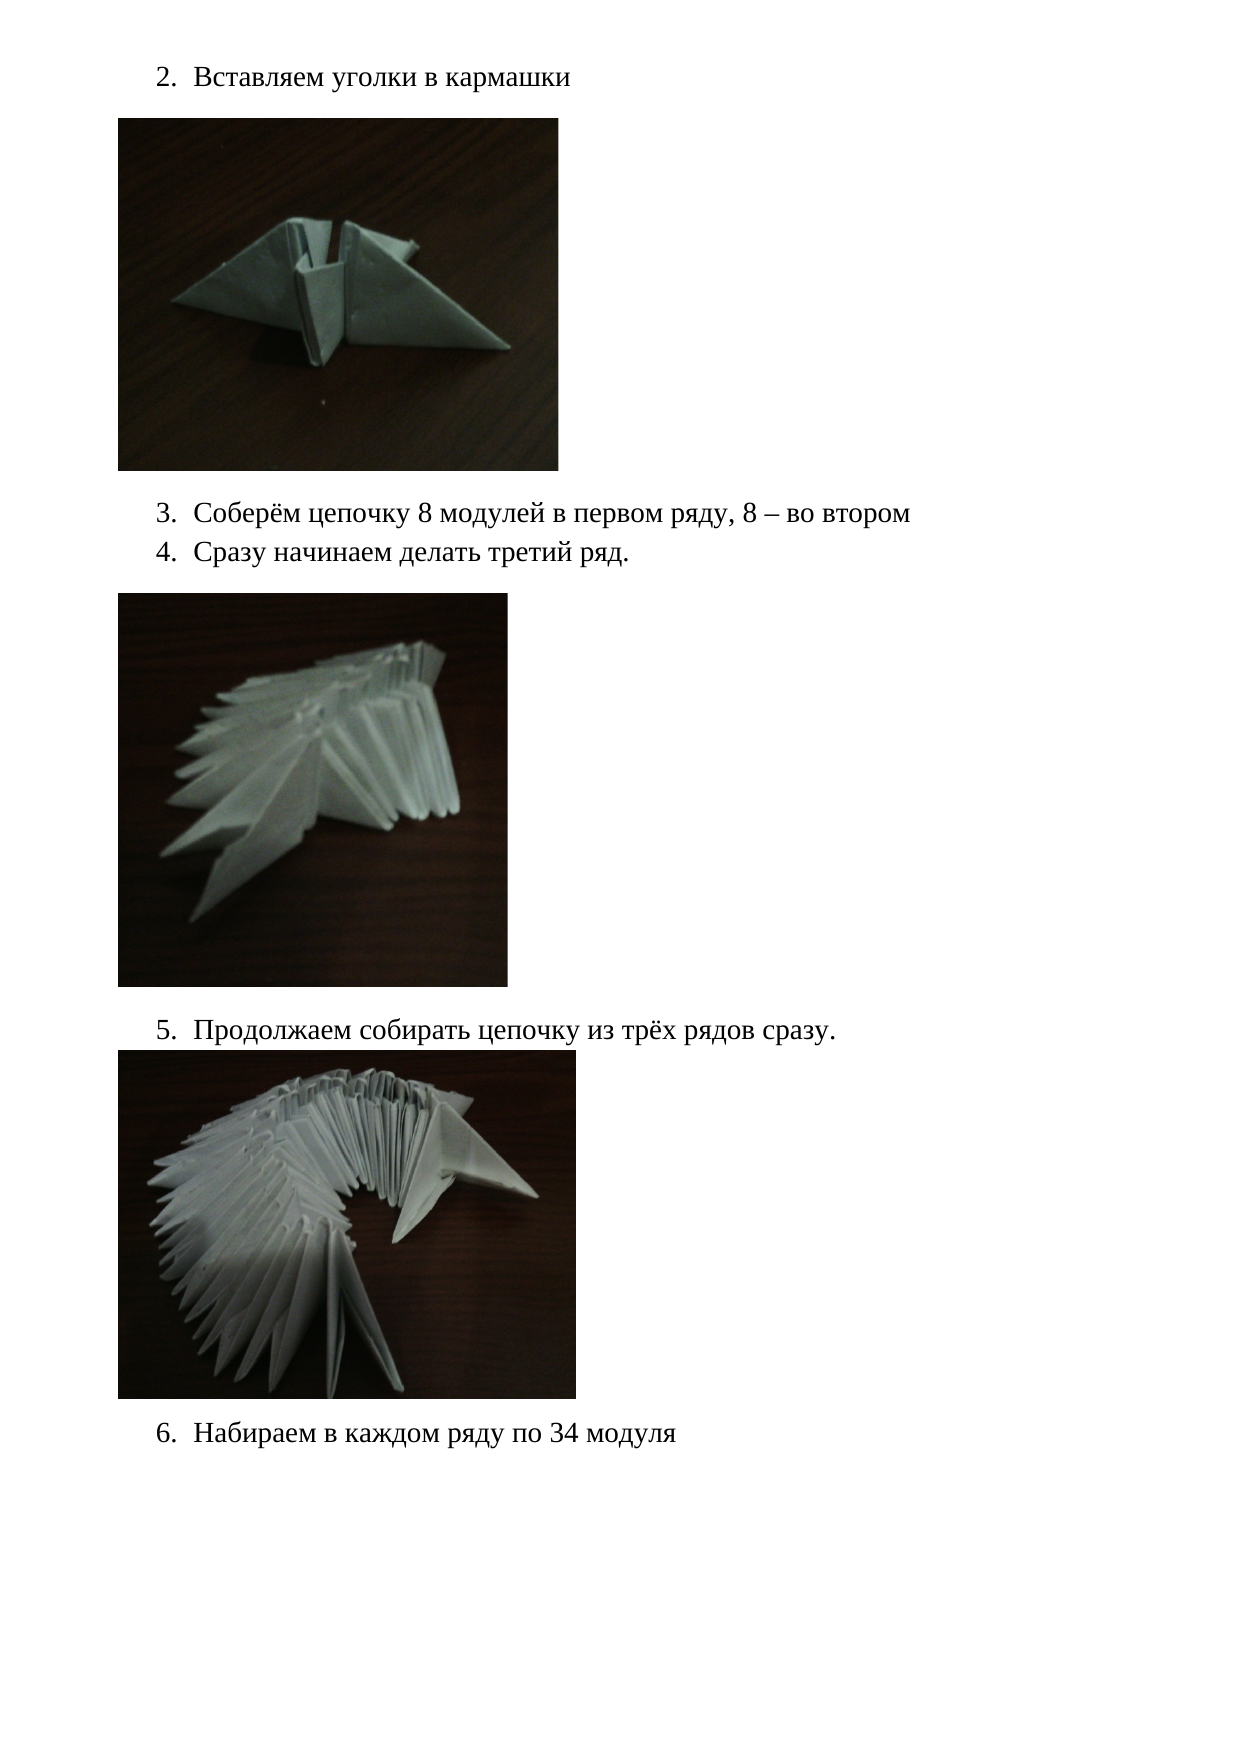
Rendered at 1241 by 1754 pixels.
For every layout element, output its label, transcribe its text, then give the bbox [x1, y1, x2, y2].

picture [118, 118, 559, 471]
picture [118, 593, 508, 987]
list Сразу начинаем делать третий ряд. [156, 534, 1152, 568]
list Вставляем уголки в кармашки [156, 59, 1152, 93]
picture [118, 1050, 576, 1399]
list Соберём цепочку 8 модулей в первом ряду, 8 – во втором [156, 496, 1152, 529]
list Набираем в каждом ряду по 34 модуля [156, 1416, 1152, 1449]
list Продолжаем собирать цепочку из трёх рядов сразу. [156, 1012, 1152, 1045]
